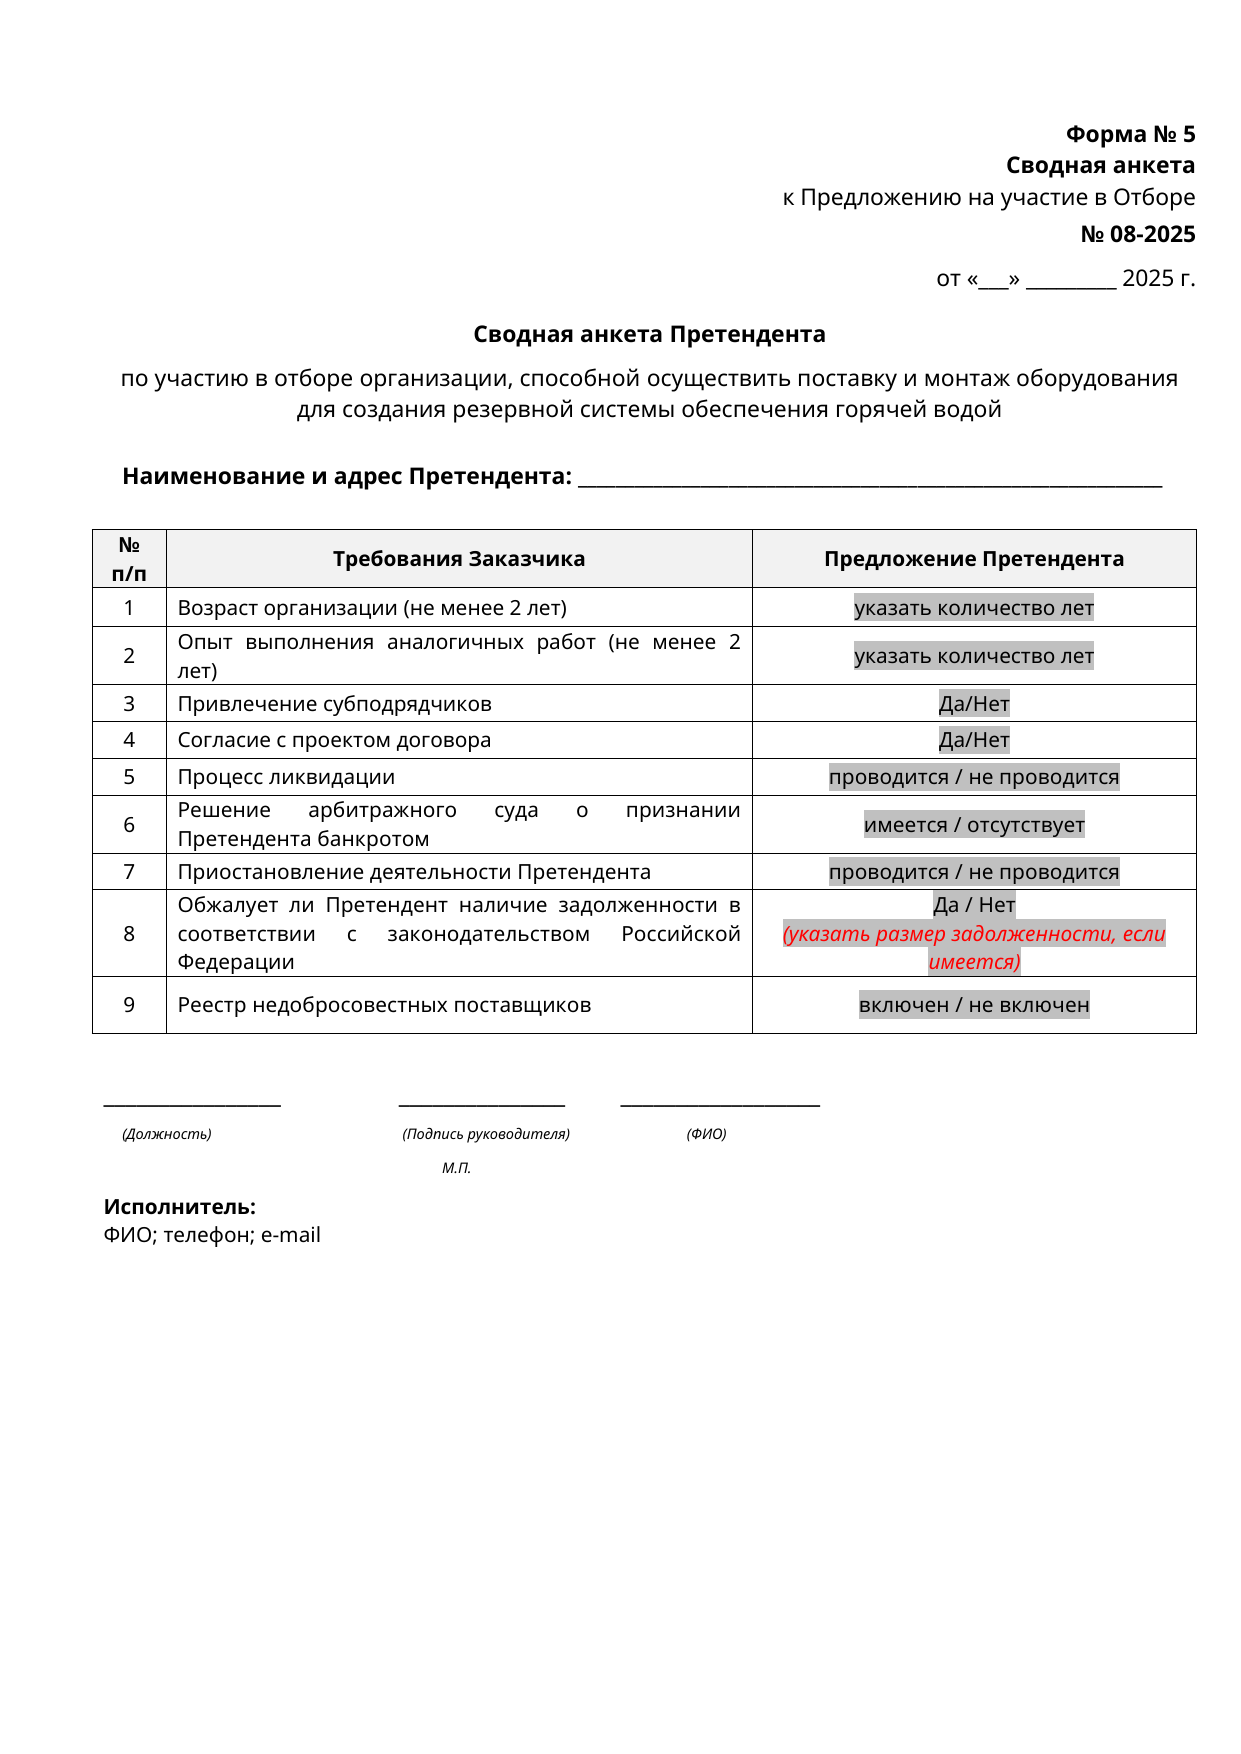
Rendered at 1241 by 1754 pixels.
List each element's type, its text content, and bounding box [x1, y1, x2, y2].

text по участию в отборе организации, способной осуществить поставку и монтаж оборудования для создания резервной системы обеспечения горячей водой [103, 362, 1196, 424]
table_cell 2 [93, 627, 166, 684]
text Исполнитель: [103, 1192, 1196, 1220]
table_header Предложение Претендента [753, 530, 1196, 587]
table_header № п/п [93, 530, 166, 587]
table_cell Да/Нет [753, 722, 1196, 758]
table_cell Да / Нет (указать размер задолженности, если имеется) [1016, 890, 1196, 976]
table_cell Опыт выполнения аналогичных работ (не менее 2 лет) [167, 627, 752, 684]
table_cell Решение арбитражного суда о признании Претендента банкротом [167, 796, 752, 852]
table_cell 8 [93, 890, 166, 976]
table_cell Реестр недобросовестных поставщиков [167, 977, 752, 1032]
text ________________ _______________ __________________ [103, 1077, 1196, 1111]
table_cell 5 [93, 759, 166, 794]
table_cell 9 [93, 977, 166, 1032]
text Наименование и адрес Претендента: ______________________________________________________________ [88, 460, 1196, 491]
text (Должность) (Подпись руководителя) (ФИО) [103, 1124, 1196, 1158]
table_cell Согласие с проектом договора [167, 722, 752, 758]
text Форма № 5 [103, 118, 1196, 149]
text Сводная анкета Претендента [103, 318, 1196, 349]
table_cell Приостановление деятельности Претендента [167, 854, 752, 889]
text к Предложению на участие в Отборе [103, 181, 1196, 212]
table_cell указать количество лет [753, 627, 1196, 684]
table_cell указать количество лет [753, 588, 1196, 626]
table_cell 6 [93, 796, 166, 852]
text М.П. [103, 1158, 1196, 1192]
table_cell 3 [93, 685, 166, 721]
table_cell проводится / не проводится [753, 854, 1196, 889]
table_cell имеется / отсутствует [753, 796, 1196, 852]
table_cell Возраст организации (не менее 2 лет) [167, 588, 752, 626]
table_cell Да / Нет (указать размер задолженности, если имеется) [753, 890, 933, 976]
text ФИО; телефон; e-mail [103, 1220, 1196, 1249]
table_cell 1 [93, 588, 166, 626]
text Сводная анкета [103, 149, 1196, 181]
table_cell Да/Нет [753, 685, 1196, 721]
table_header Требования Заказчика [167, 530, 752, 587]
text № 08-2025 [103, 218, 1196, 249]
table_cell Обжалует ли Претендент наличие задолженности в соответствии с законодательством Российской Федерации [167, 890, 752, 976]
text от «___» _________ 2025 г. [103, 262, 1196, 293]
table_cell включен / не включен [753, 977, 1196, 1032]
table_cell Процесс ликвидации [167, 759, 752, 794]
table_cell Привлечение субподрядчиков [167, 685, 752, 721]
table_cell проводится / не проводится [753, 759, 1196, 794]
table_cell 4 [93, 722, 166, 758]
table_cell 7 [93, 854, 166, 889]
